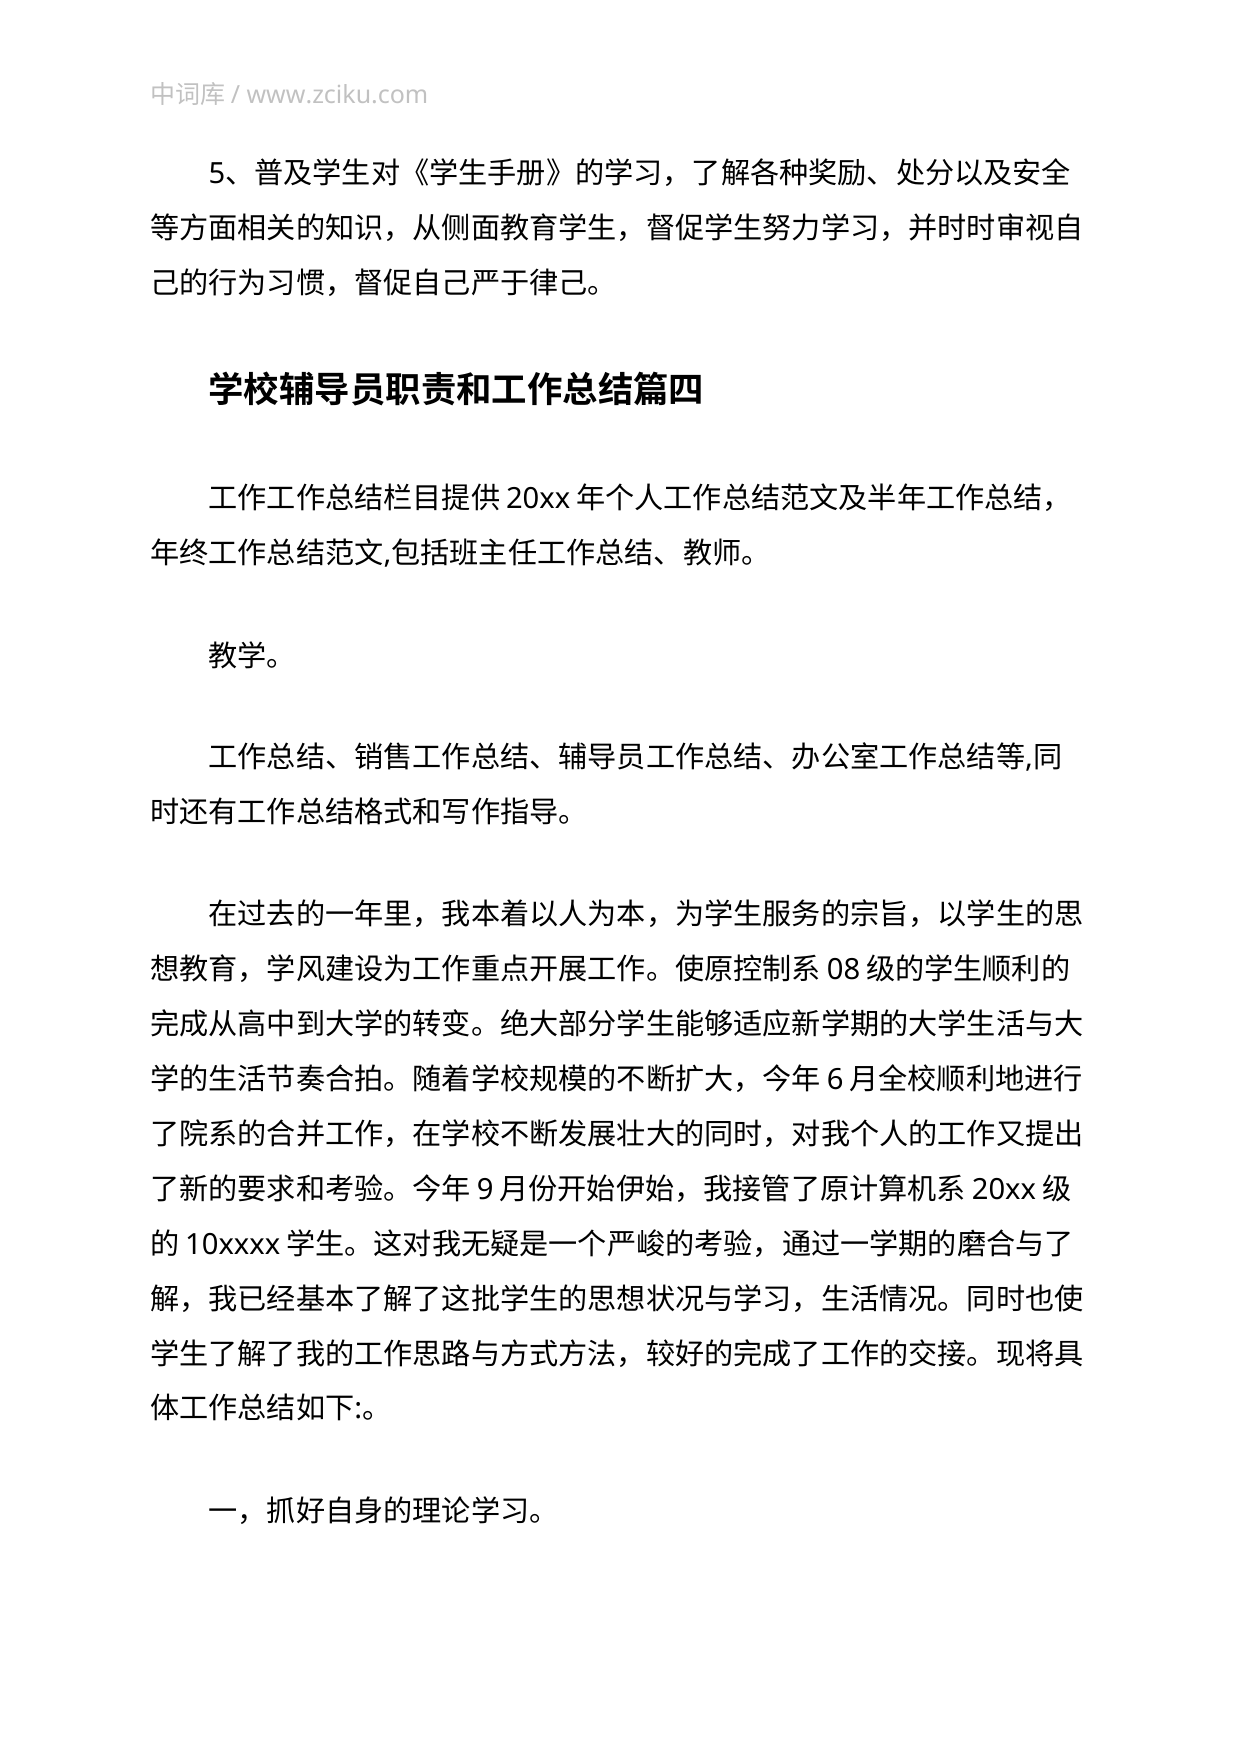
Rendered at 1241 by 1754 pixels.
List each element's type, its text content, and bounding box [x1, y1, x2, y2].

text 在过去的一年里，我本着以人为本，为学生服务的宗旨，以学生的思想教育，学风建设为工作重点开展工作。使原控制系08级的学生顺利的完成从高中到大学的转变。绝大部分学生能够适应新学期的大学生活与大学的生活节奏合拍。随着学校规模的不断扩大，今年6月全校顺利地进行了院系的合并工作，在学校不断发展壮大的同时，对我个人的工作又提出了新的要求和考验。今年9月份开始伊始，我接管了原计算机系20xx级的10xxxx学生。这对我无疑是一个严峻的考验，通过一学期的磨合与了解，我已经基本了解了这批学生的思想状况与学习，生活情况。同时也使学生了解了我的工作思路与方式方法，较好的完成了工作的交接。现将具体工作总结如下:。 [150, 891, 1090, 1427]
text 学校辅导员职责和工作总结篇四 [150, 362, 1090, 413]
text 一，抓好自身的理论学习。 [150, 1487, 1090, 1529]
text 工作总结、销售工作总结、辅导员工作总结、办公室工作总结等,同时还有工作总结格式和写作指导。 [150, 734, 1090, 831]
text 教学。 [150, 632, 1090, 674]
text 5、普及学生对《学生手册》的学习，了解各种奖励、处分以及安全等方面相关的知识，从侧面教育学生，督促学生努力学习，并时时审视自己的行为习惯，督促自己严于律己。 [150, 150, 1090, 302]
text 工作工作总结栏目提供20xx年个人工作总结范文及半年工作总结，年终工作总结范文,包括班主任工作总结、教师。 [150, 475, 1090, 572]
